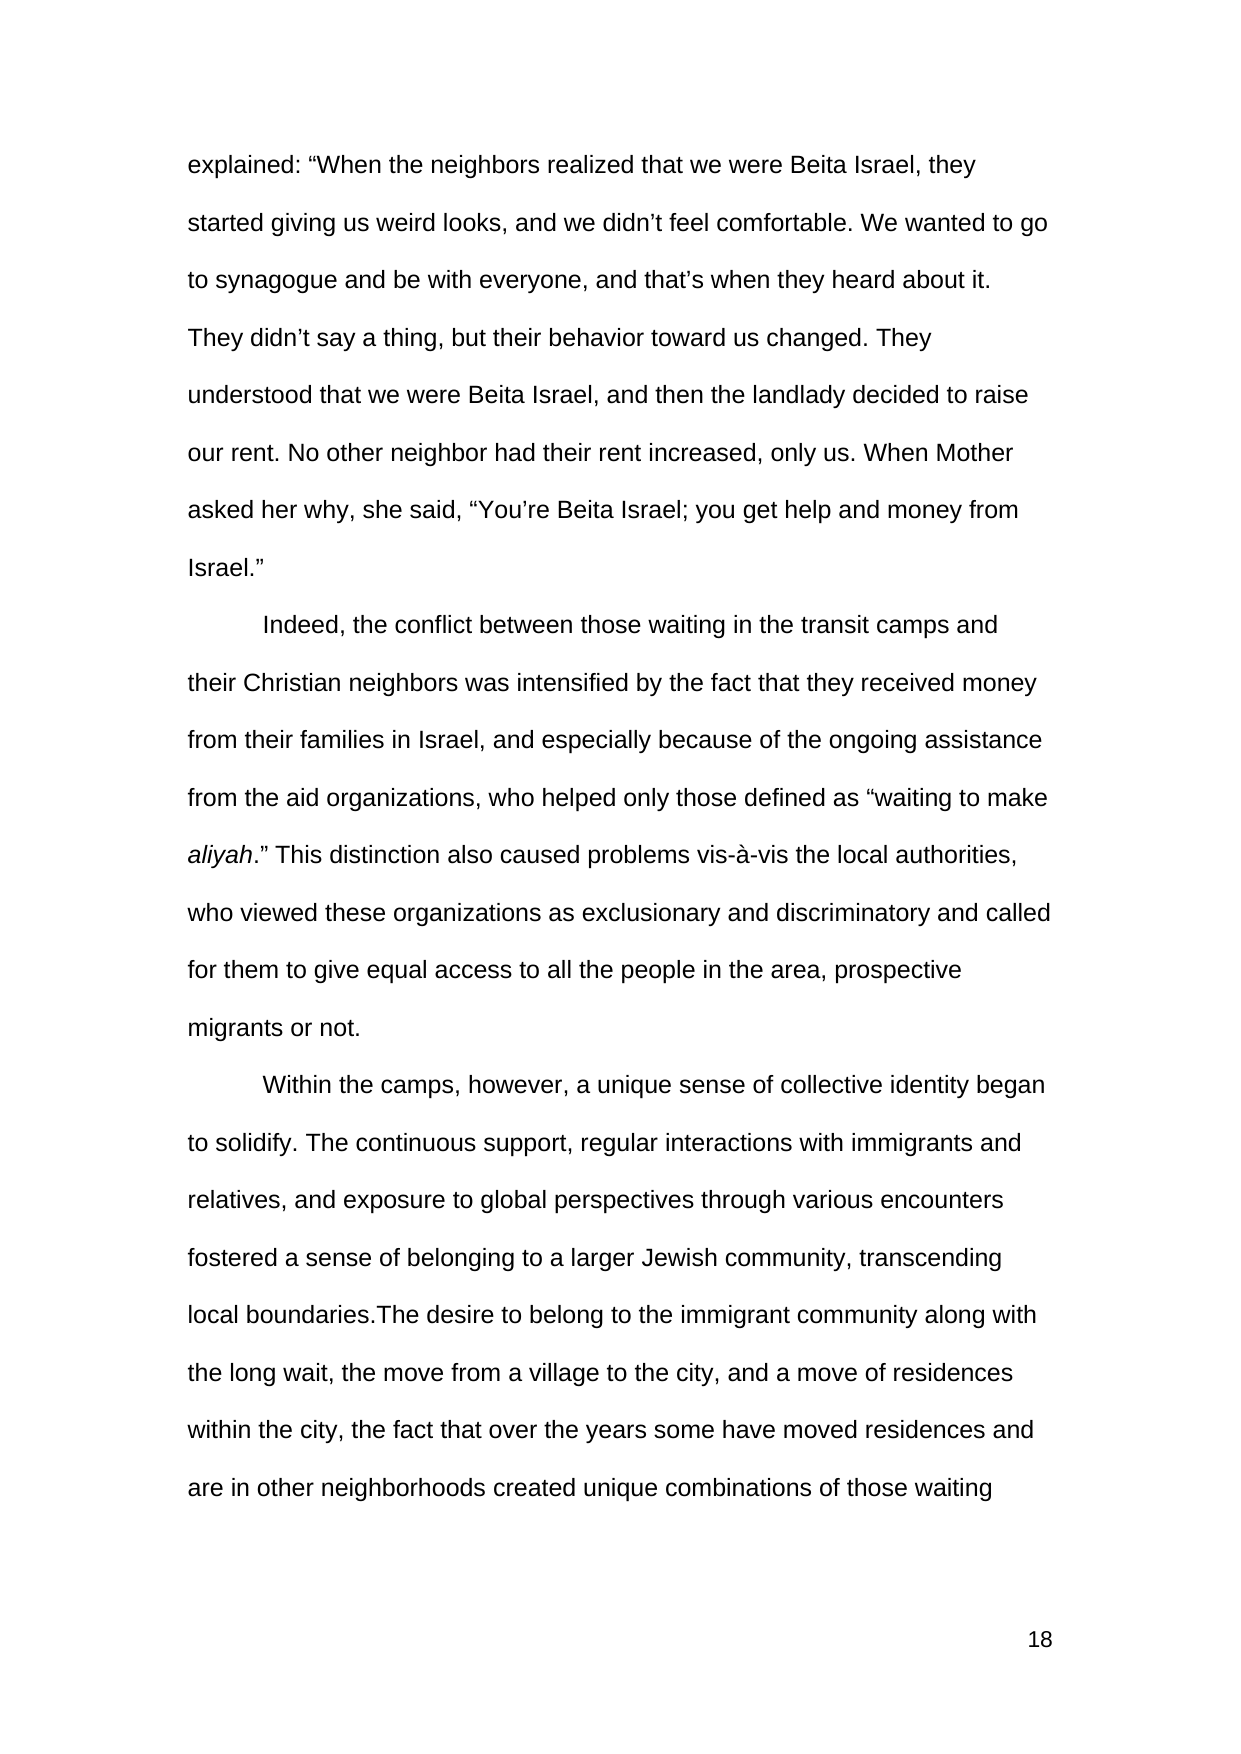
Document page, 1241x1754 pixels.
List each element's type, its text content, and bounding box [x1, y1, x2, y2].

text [187, 150, 1053, 581]
text Indeed, the conflict between those waiting in the transit camps and their Christian neighbors was intensified by the fact that they received money from their families in Israel, and especially because of the ongoing assistance from the aid organizations, who helped only those defined as “waiting to make aliyah.” This distinction also caused problems vis-à-vis the local authorities, who viewed these organizations as exclusionary and discriminatory and called for them to give equal access to all the people in the area, prospective migrants or not. [187, 610, 1053, 1041]
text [187, 1070, 1053, 1501]
